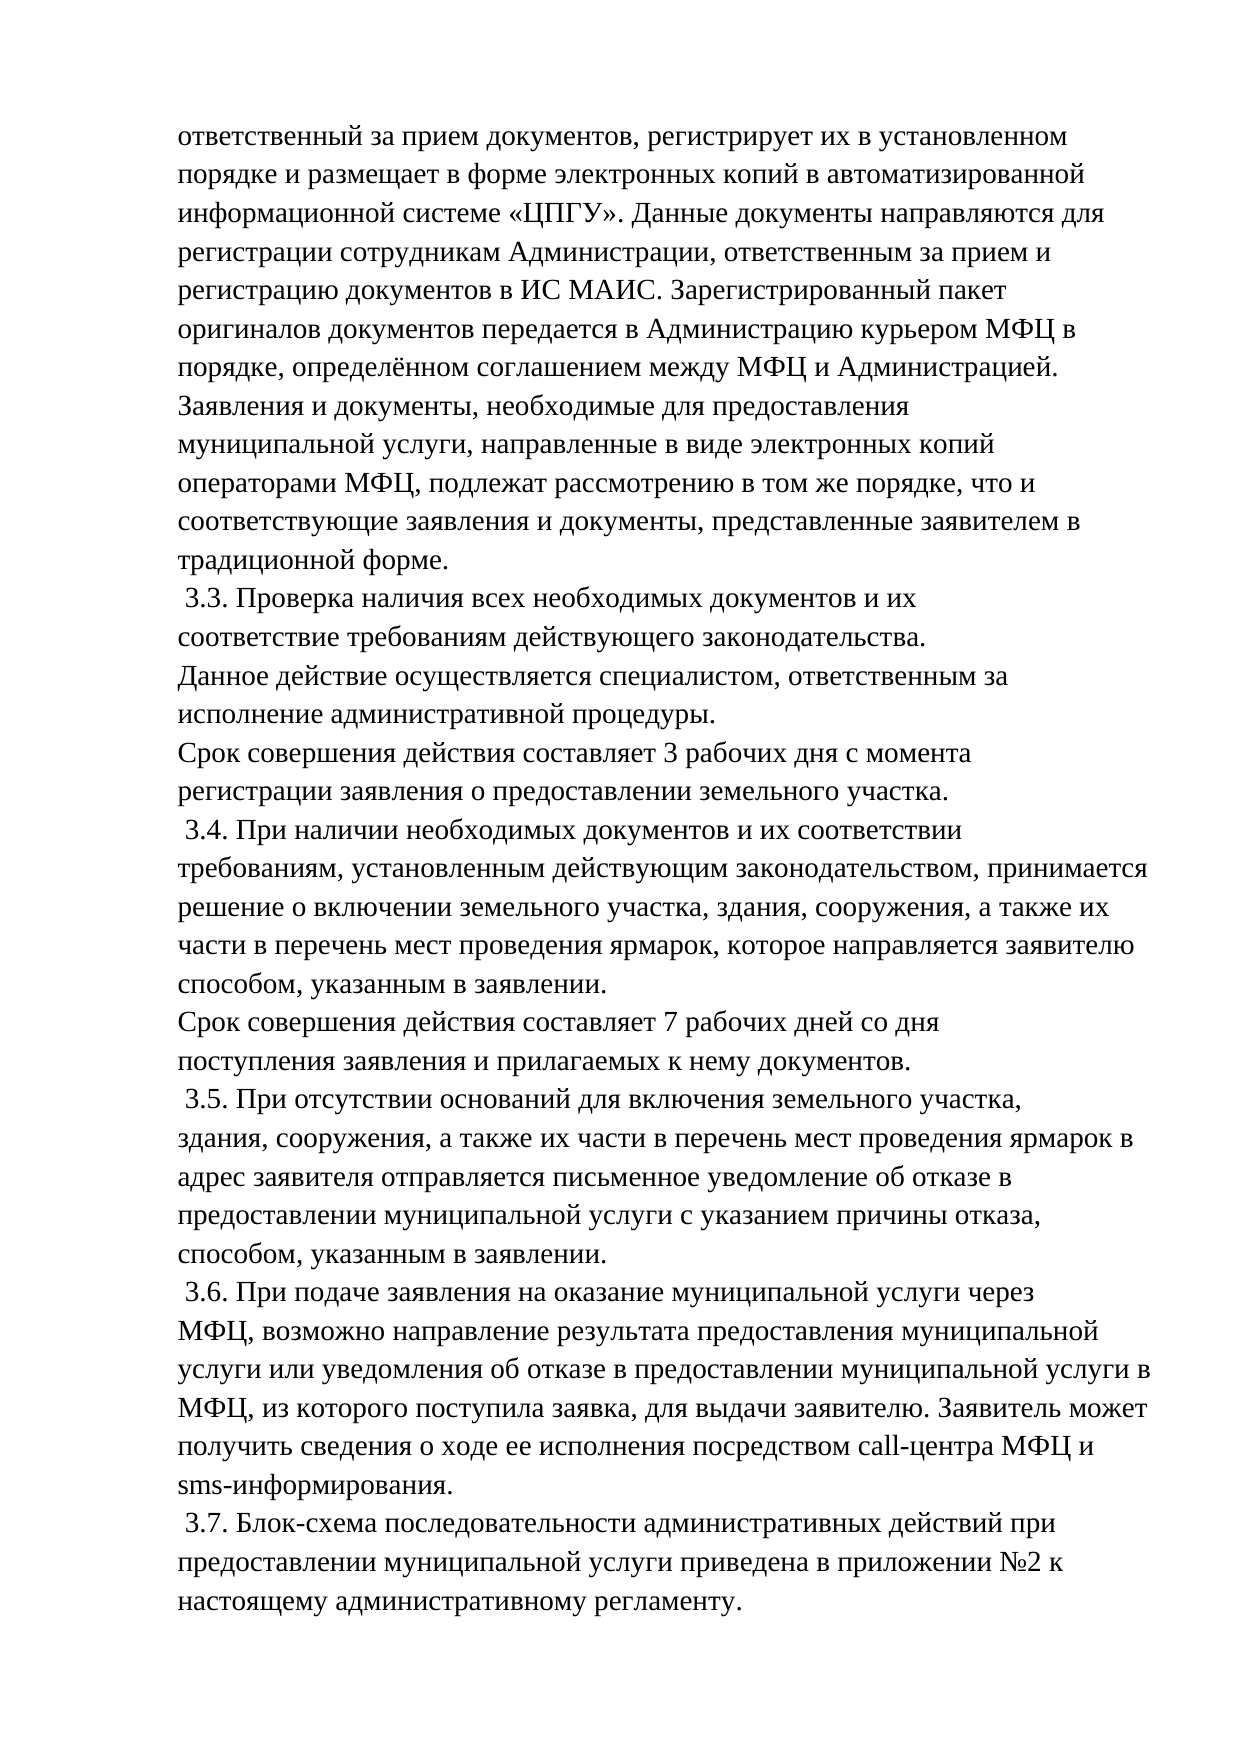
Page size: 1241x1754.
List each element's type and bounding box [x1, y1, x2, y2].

text [177, 118, 1152, 1616]
